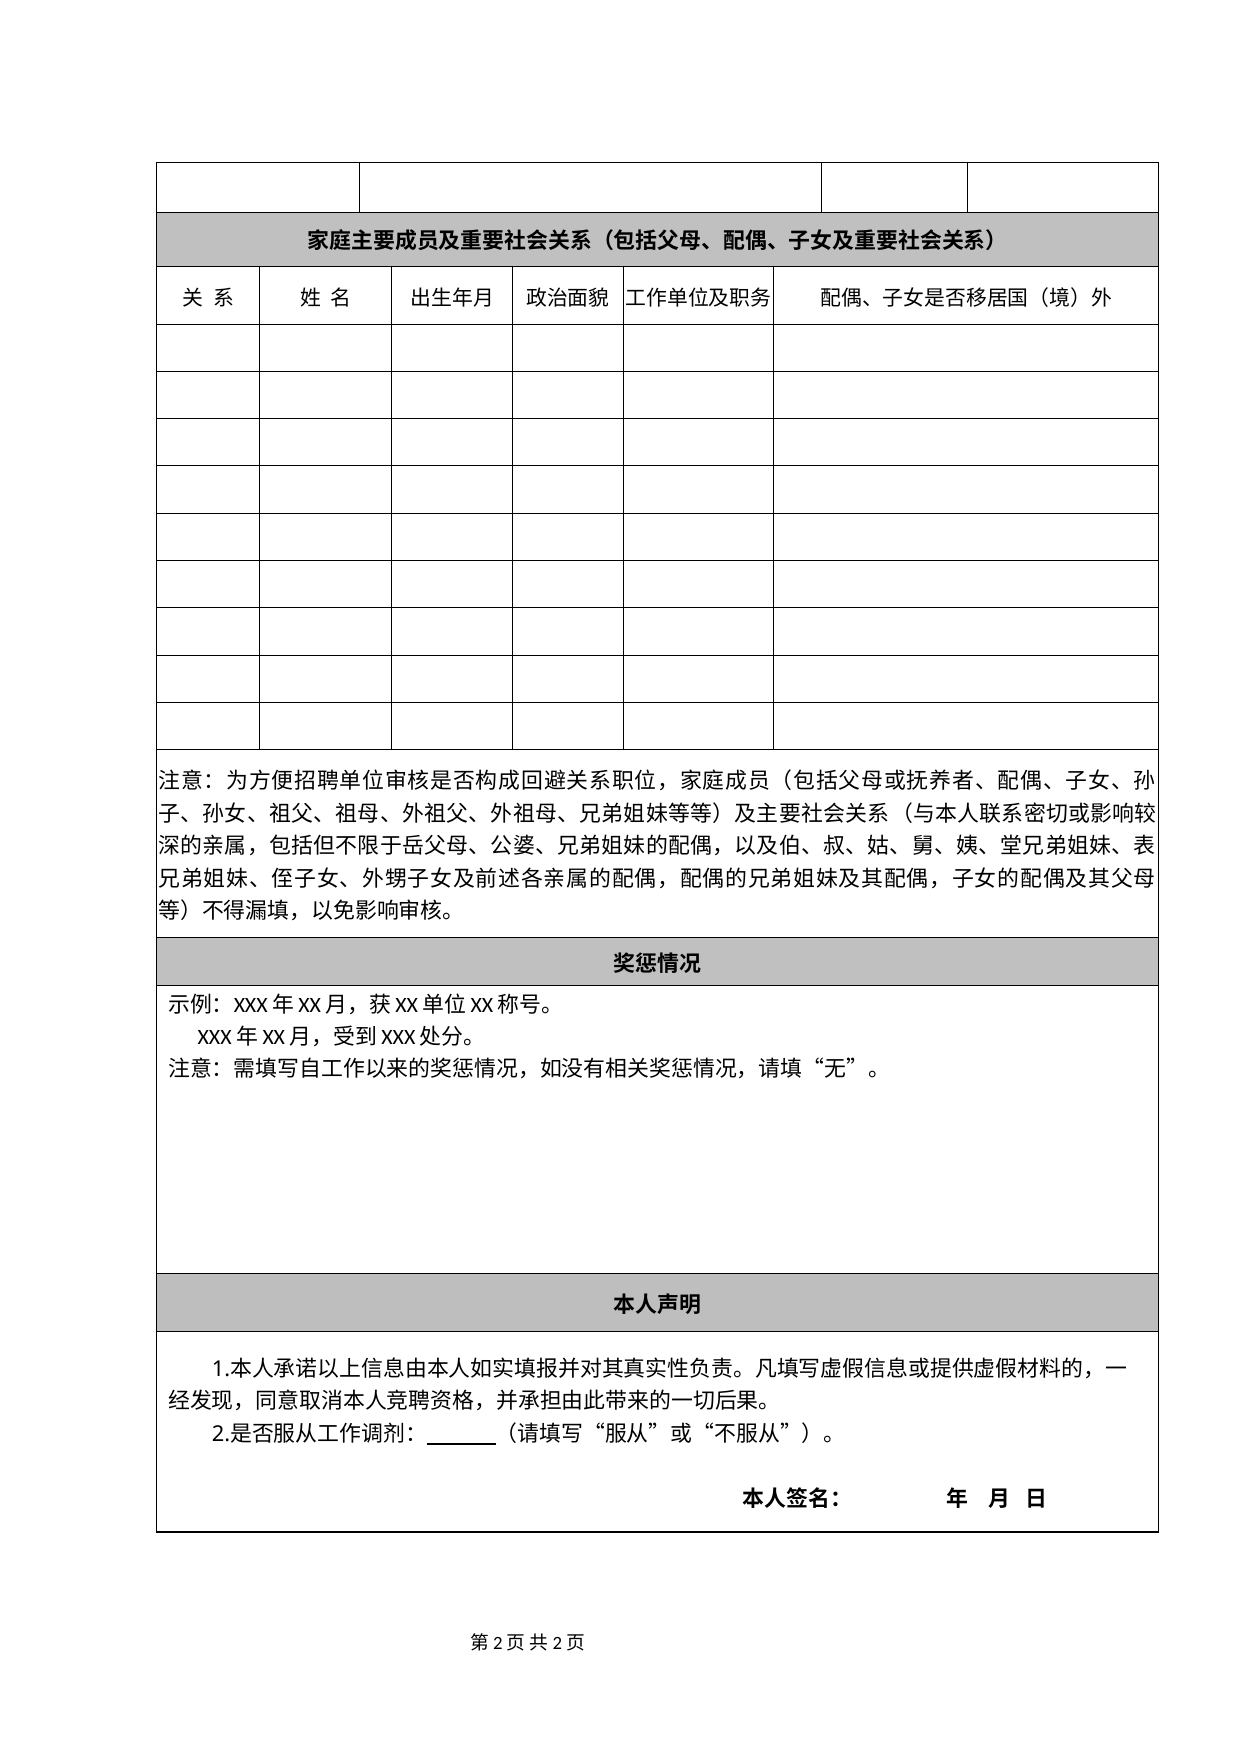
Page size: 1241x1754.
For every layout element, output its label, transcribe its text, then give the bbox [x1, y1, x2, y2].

table_cell [513, 608, 623, 654]
table_cell 家庭主要成员及重要社会关系（包括父母、配偶、子女及重要社会关系） [157, 213, 1158, 266]
table_cell [513, 419, 623, 465]
table_cell [774, 325, 1158, 371]
table_cell 姓 名 [260, 267, 391, 323]
table_cell [624, 656, 773, 702]
table_cell [624, 466, 773, 513]
table_cell [260, 703, 391, 749]
table_cell [392, 466, 512, 513]
table_cell [774, 419, 1158, 465]
table_cell [624, 514, 773, 560]
table_cell [624, 608, 773, 654]
table_cell [157, 372, 259, 418]
table_cell [260, 514, 391, 560]
table_cell [774, 608, 1158, 654]
table_cell [513, 325, 623, 371]
table_cell [624, 325, 773, 371]
table_cell [822, 163, 967, 212]
table_cell [392, 514, 512, 560]
table_cell [774, 703, 1158, 749]
table_cell [260, 325, 391, 371]
table_cell [624, 372, 773, 418]
table_cell [513, 466, 623, 513]
table_cell [392, 656, 512, 702]
table_cell [157, 656, 259, 702]
table_cell 政治面貌 [513, 267, 623, 323]
table_cell 本人声明 [157, 1274, 1158, 1331]
table_cell [157, 608, 259, 654]
table_cell [260, 656, 391, 702]
table_cell [157, 325, 259, 371]
table_cell [260, 419, 391, 465]
table_cell [774, 561, 1158, 607]
table_cell [260, 466, 391, 513]
table_cell 配偶、子女是否移居国（境）外 [774, 267, 1158, 323]
table_cell [513, 561, 623, 607]
table_cell 工作单位及职务 [624, 267, 773, 323]
table_cell [513, 372, 623, 418]
table_cell [157, 703, 259, 749]
table_cell [157, 163, 359, 212]
table_cell [624, 703, 773, 749]
table_cell [157, 514, 259, 560]
table_cell 1.本人承诺以上信息由本人如实填报并对其真实性负责。凡填写虚假信息或提供虚假材料的，一经发现，同意取消本人竞聘资格，并承担由此带来的一切后果。 2.是否服从工作调剂： （请填写“服从”或“不服从”）。 本人签名： 年 月 日 [157, 1332, 1158, 1531]
table_cell [624, 419, 773, 465]
table_cell [513, 514, 623, 560]
table_cell [774, 466, 1158, 513]
table_cell [260, 608, 391, 654]
table_cell [513, 656, 623, 702]
table_cell [392, 561, 512, 607]
table_cell 关 系 [157, 267, 259, 323]
table_cell [392, 608, 512, 654]
table_cell [774, 656, 1158, 702]
table_cell [968, 163, 1158, 212]
table_cell [360, 163, 821, 212]
table_cell 奖惩情况 [157, 938, 1158, 985]
table_cell [774, 372, 1158, 418]
table_cell [513, 703, 623, 749]
table_cell [392, 372, 512, 418]
table_cell [260, 561, 391, 607]
table_cell [157, 561, 259, 607]
table_cell 出生年月 [392, 267, 512, 323]
table_cell 示例：XXX年XX月，获XX单位XX称号。 XXX年XX月，受到XXX处分。 注意：需填写自工作以来的奖惩情况，如没有相关奖惩情况，请填“无”。 [157, 986, 1158, 1273]
table_cell 注意：为方便招聘单位审核是否构成回避关系职位，家庭成员（包括父母或抚养者、配偶、子女、孙子、孙女、祖父、祖母、外祖父、外祖母、兄弟姐妹等等）及主要社会关系（与本人联系密切或影响较深的亲属，包括但不限于岳父母、公婆、兄弟姐妹的配偶，以及伯、叔、姑、舅、姨、堂兄弟姐妹、表兄弟姐妹、侄子女、外甥子女及前述各亲属的配偶，配偶的兄弟姐妹及其配偶，子女的配偶及其父母等）不得漏填，以免影响审核。 [157, 750, 1158, 937]
table_cell [260, 372, 391, 418]
table_cell [157, 466, 259, 513]
table_cell [392, 325, 512, 371]
table_cell [157, 419, 259, 465]
table_cell [774, 514, 1158, 560]
table_cell [624, 561, 773, 607]
table_cell [392, 703, 512, 749]
table_cell [392, 419, 512, 465]
